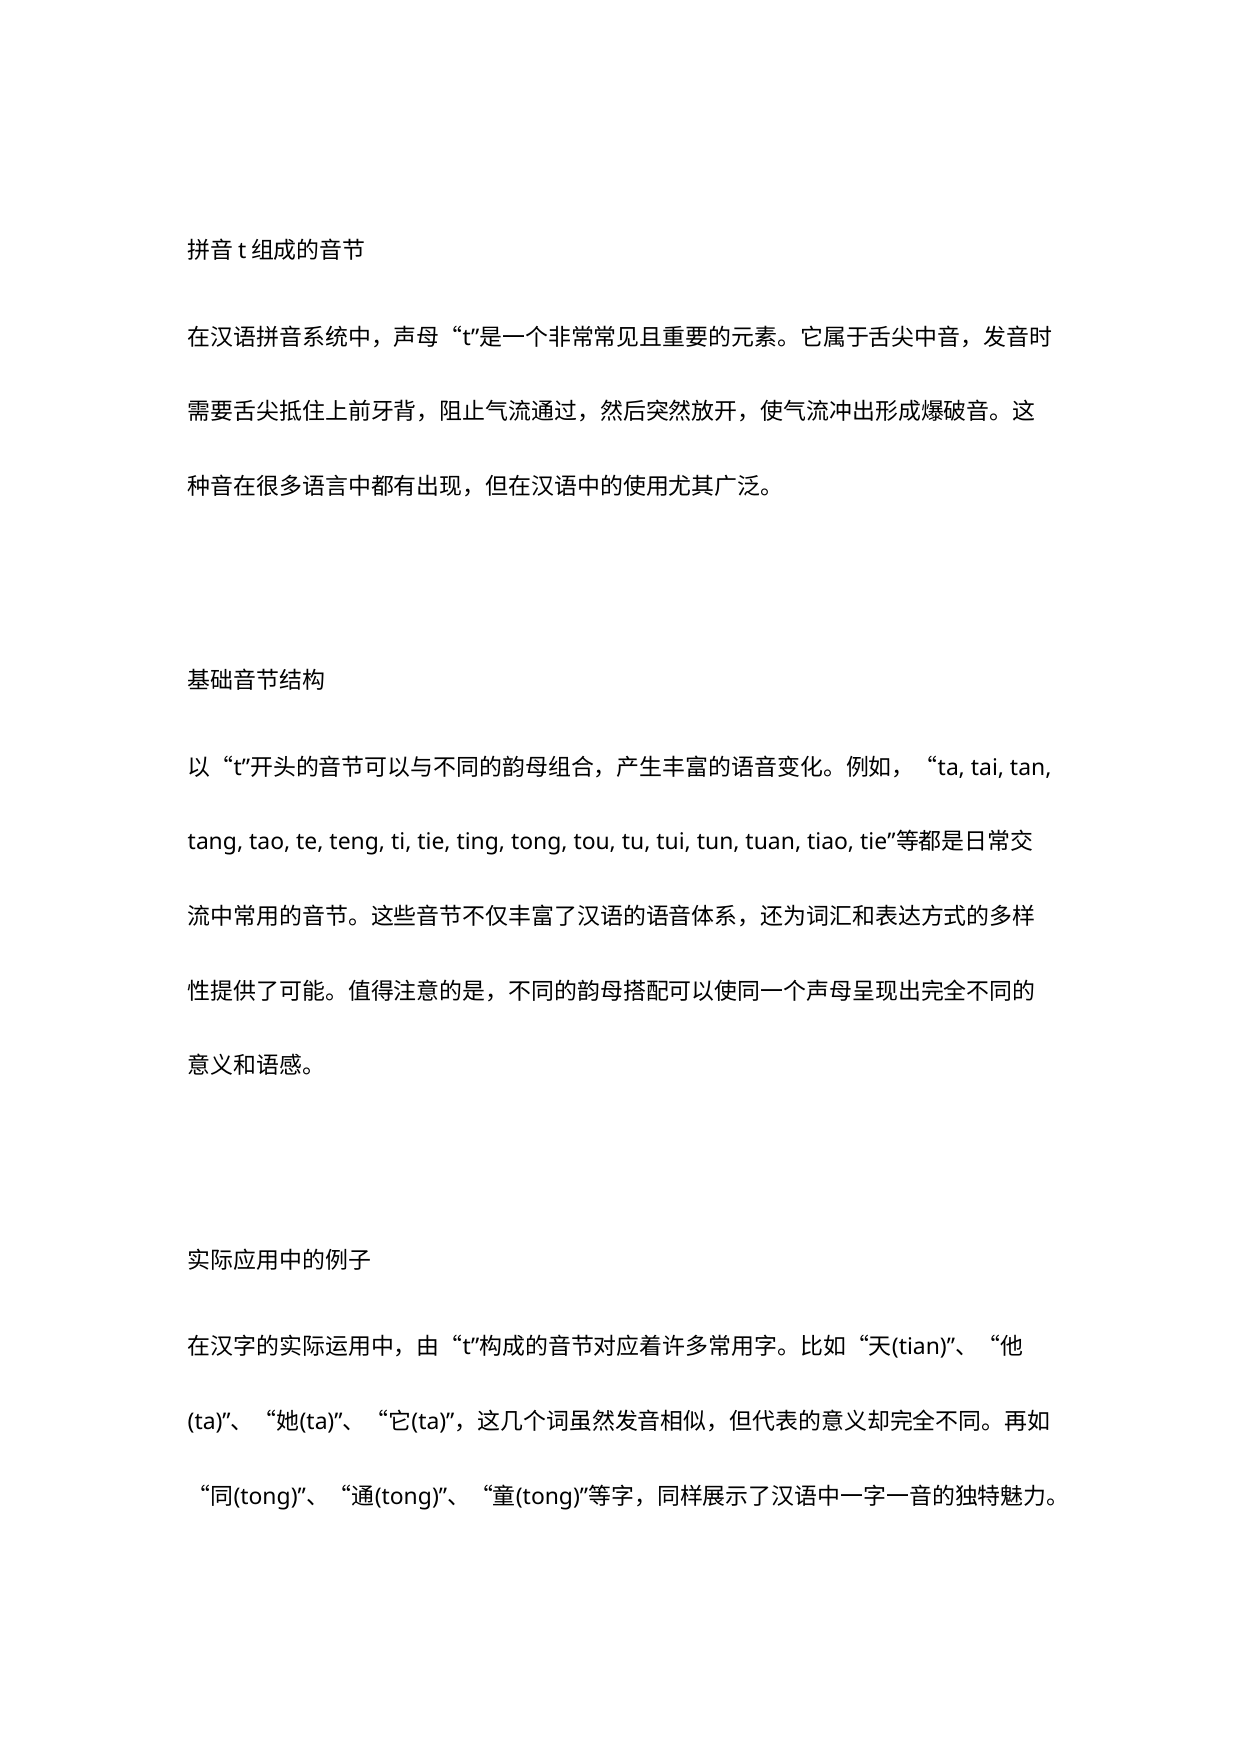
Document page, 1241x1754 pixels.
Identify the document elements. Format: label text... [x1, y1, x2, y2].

text 拼音t组成的音节 [187, 216, 1053, 281]
text 在汉语拼音系统中，声母“t”是一个非常常见且重要的元素。它属于舌尖中音，发音时需要舌尖抵住上前牙背，阻止气流通过，然后突然放开，使气流冲出形成爆破音。这种音在很多语言中都有出现，但在汉语中的使用尤其广泛。 [187, 302, 1053, 517]
text 基础音节结构 [187, 646, 1053, 711]
text 实际应用中的例子 [187, 1226, 1053, 1291]
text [187, 1312, 1053, 1527]
text 以“t”开头的音节可以与不同的韵母组合，产生丰富的语音变化。例如，“ta, tai, tan, tang, tao, te, teng, ti, tie, ting, tong, tou, tu, tui, tun, tuan, tiao, tie”等都是日常交流中常用的音节。这些音节不仅丰富了汉语的语音体系，还为词汇和表达方式的多样性提供了可能。值得注意的是，不同的韵母搭配可以使同一个声母呈现出完全不同的意义和语感。 [187, 733, 1053, 1096]
